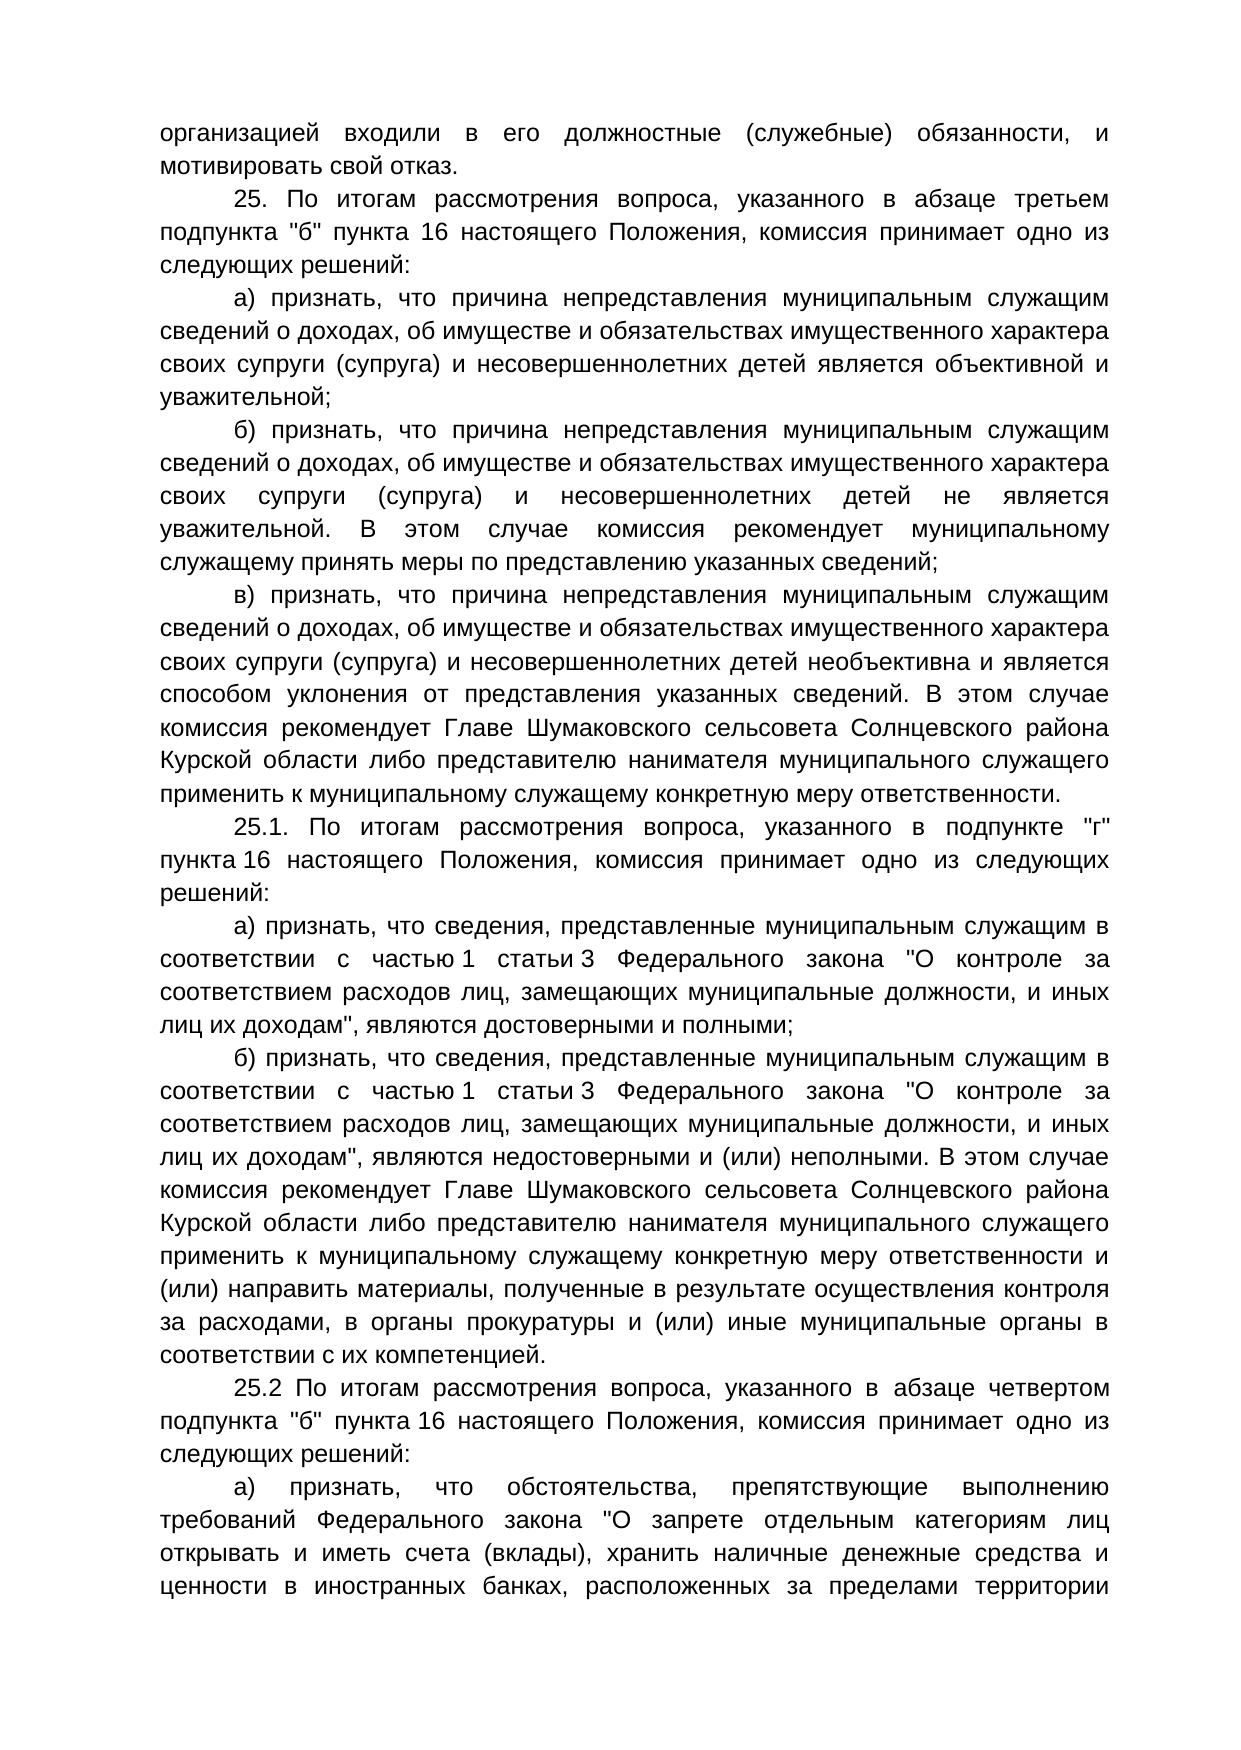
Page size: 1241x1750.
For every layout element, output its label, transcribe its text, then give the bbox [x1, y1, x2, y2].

text б) признать, что причина непредставления муниципальным служащим сведений о доходах, об имуществе и обязательствах имущественного характера своих супруги (супруга) и несовершеннолетних детей не является уважительной. В этом случае комиссия рекомендует муниципальному служащему принять меры по представлению указанных сведений; [159, 415, 1110, 576]
text 25.1. По итогам рассмотрения вопроса, указанного в подпункте "г" пункта 16 настоящего Положения, комиссия принимает одно из следующих решений: [159, 812, 1110, 906]
text в) признать, что причина непредставления муниципальным служащим сведений о доходах, об имуществе и обязательствах имущественного характера своих супруги (супруга) и несовершеннолетних детей необъективна и является способом уклонения от представления указанных сведений. В этом случае комиссия рекомендует Главе Шумаковского сельсовета Солнцевского района Курской области либо представителю нанимателя муниципального служащего применить к муниципальному служащему конкретную меру ответственности. [159, 580, 1110, 807]
text 25.2 По итогам рассмотрения вопроса, указанного в абзаце четвертом подпункта "б" пункта 16 настоящего Положения, комиссия принимает одно из следующих решений: [159, 1373, 1110, 1468]
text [159, 118, 1110, 180]
text 25. По итогам рассмотрения вопроса, указанного в абзаце третьем подпункта "б" пункта 16 настоящего Положения, комиссия принимает одно из следующих решений: [159, 184, 1110, 279]
text б) признать, что сведения, представленные муниципальным служащим в соответствии с частью 1 статьи 3 Федерального закона "О контроле за соответствием расходов лиц, замещающих муниципальные должности, и иных лиц их доходам", являются недостоверными и (или) неполными. В этом случае комиссия рекомендует Главе Шумаковского сельсовета Солнцевского района Курской области либо представителю нанимателя муниципального служащего применить к муниципальному служащему конкретную меру ответственности и (или) направить материалы, полученные в результате осуществления контроля за расходами, в органы прокуратуры и (или) иные муниципальные органы в соответствии с их компетенцией. [159, 1043, 1110, 1369]
text а) признать, что причина непредставления муниципальным служащим сведений о доходах, об имуществе и обязательствах имущественного характера своих супруги (супруга) и несовершеннолетних детей является объективной и уважительной; [159, 283, 1110, 411]
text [159, 1472, 1110, 1600]
text а) признать, что сведения, представленные муниципальным служащим в соответствии с частью 1 статьи 3 Федерального закона "О контроле за соответствием расходов лиц, замещающих муниципальные должности, и иных лиц их доходам", являются достоверными и полными; [159, 911, 1110, 1038]
